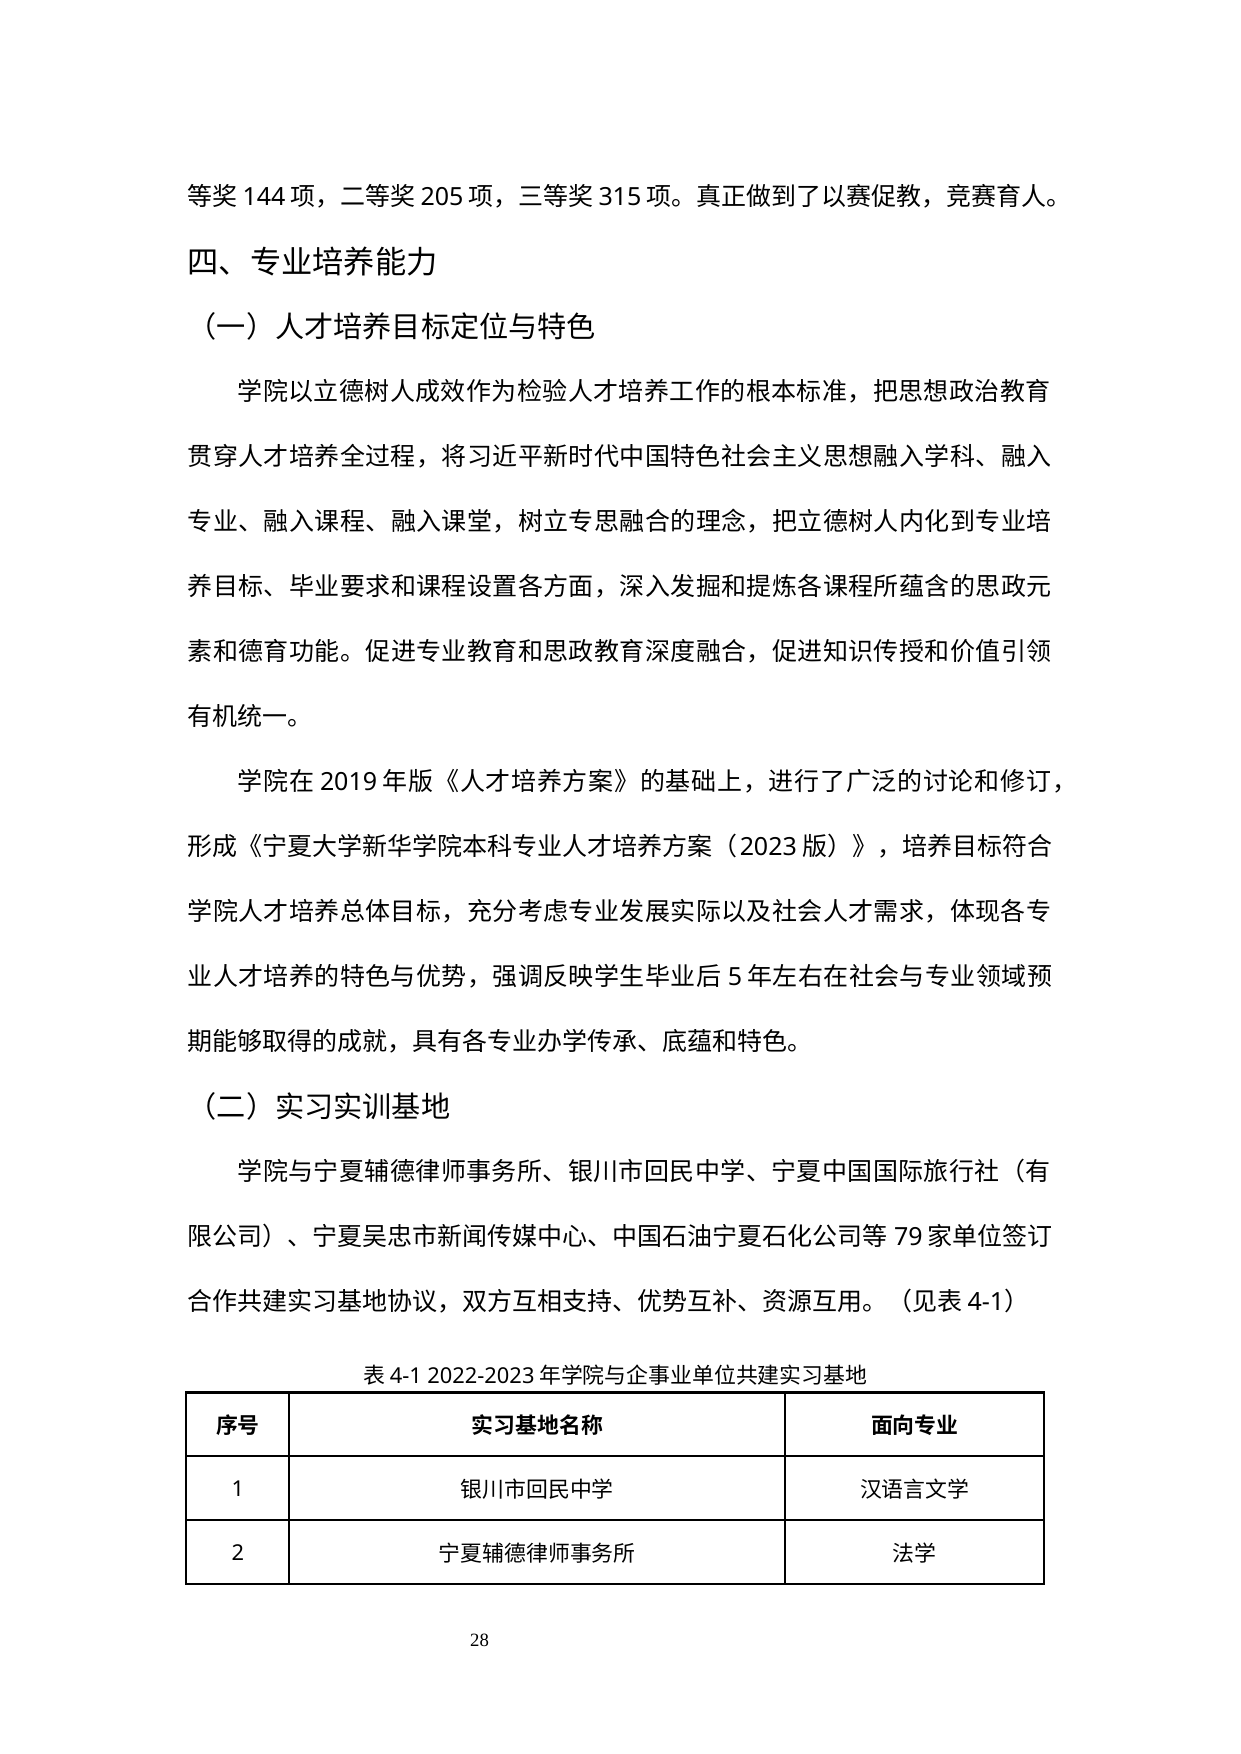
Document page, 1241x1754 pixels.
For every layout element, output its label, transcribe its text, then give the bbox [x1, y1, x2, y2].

table_cell 2 [187, 1521, 288, 1582]
text 四、专业培养能力 [187, 227, 1053, 292]
text 学院与宁夏辅德律师事务所、银川市回民中学、宁夏中国国际旅行社（有限公司）、宁夏吴忠市新闻传媒中心、中国石油宁夏石化公司等79家单位签订合作共建实习基地协议，双方互相支持、优势互补、资源互用。（见表4-1） [187, 1137, 1053, 1332]
text （一）人才培养目标定位与特色 [187, 292, 1053, 357]
table_cell 银川市回民中学 [290, 1457, 784, 1519]
table_cell 序号 [187, 1394, 288, 1455]
table_cell 法学 [786, 1521, 1043, 1582]
table_cell 实习基地名称 [290, 1394, 784, 1455]
text 学院在2019年版《人才培养方案》的基础上，进行了广泛的讨论和修订，形成《宁夏大学新华学院本科专业人才培养方案（2023版）》，培养目标符合学院人才培养总体目标，充分考虑专业发展实际以及社会人才需求，体现各专业人才培养的特色与优势，强调反映学生毕业后5年左右在社会与专业领域预期能够取得的成就，具有各专业办学传承、底蕴和特色。 [187, 747, 1053, 1072]
table_cell 1 [187, 1457, 288, 1519]
table_cell 面向专业 [786, 1394, 1043, 1455]
table_header 表4-1 2022-2023年学院与企事业单位共建实习基地 [186, 1332, 1044, 1391]
table_cell 汉语言文学 [786, 1457, 1043, 1519]
text （二）实习实训基地 [187, 1072, 1053, 1137]
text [187, 162, 1053, 227]
table_cell 宁夏辅德律师事务所 [290, 1521, 784, 1582]
text 学院以立德树人成效作为检验人才培养工作的根本标准，把思想政治教育贯穿人才培养全过程，将习近平新时代中国特色社会主义思想融入学科、融入专业、融入课程、融入课堂，树立专思融合的理念，把立德树人内化到专业培养目标、毕业要求和课程设置各方面，深入发掘和提炼各课程所蕴含的思政元素和德育功能。促进专业教育和思政教育深度融合，促进知识传授和价值引领有机统一。 [187, 357, 1053, 747]
